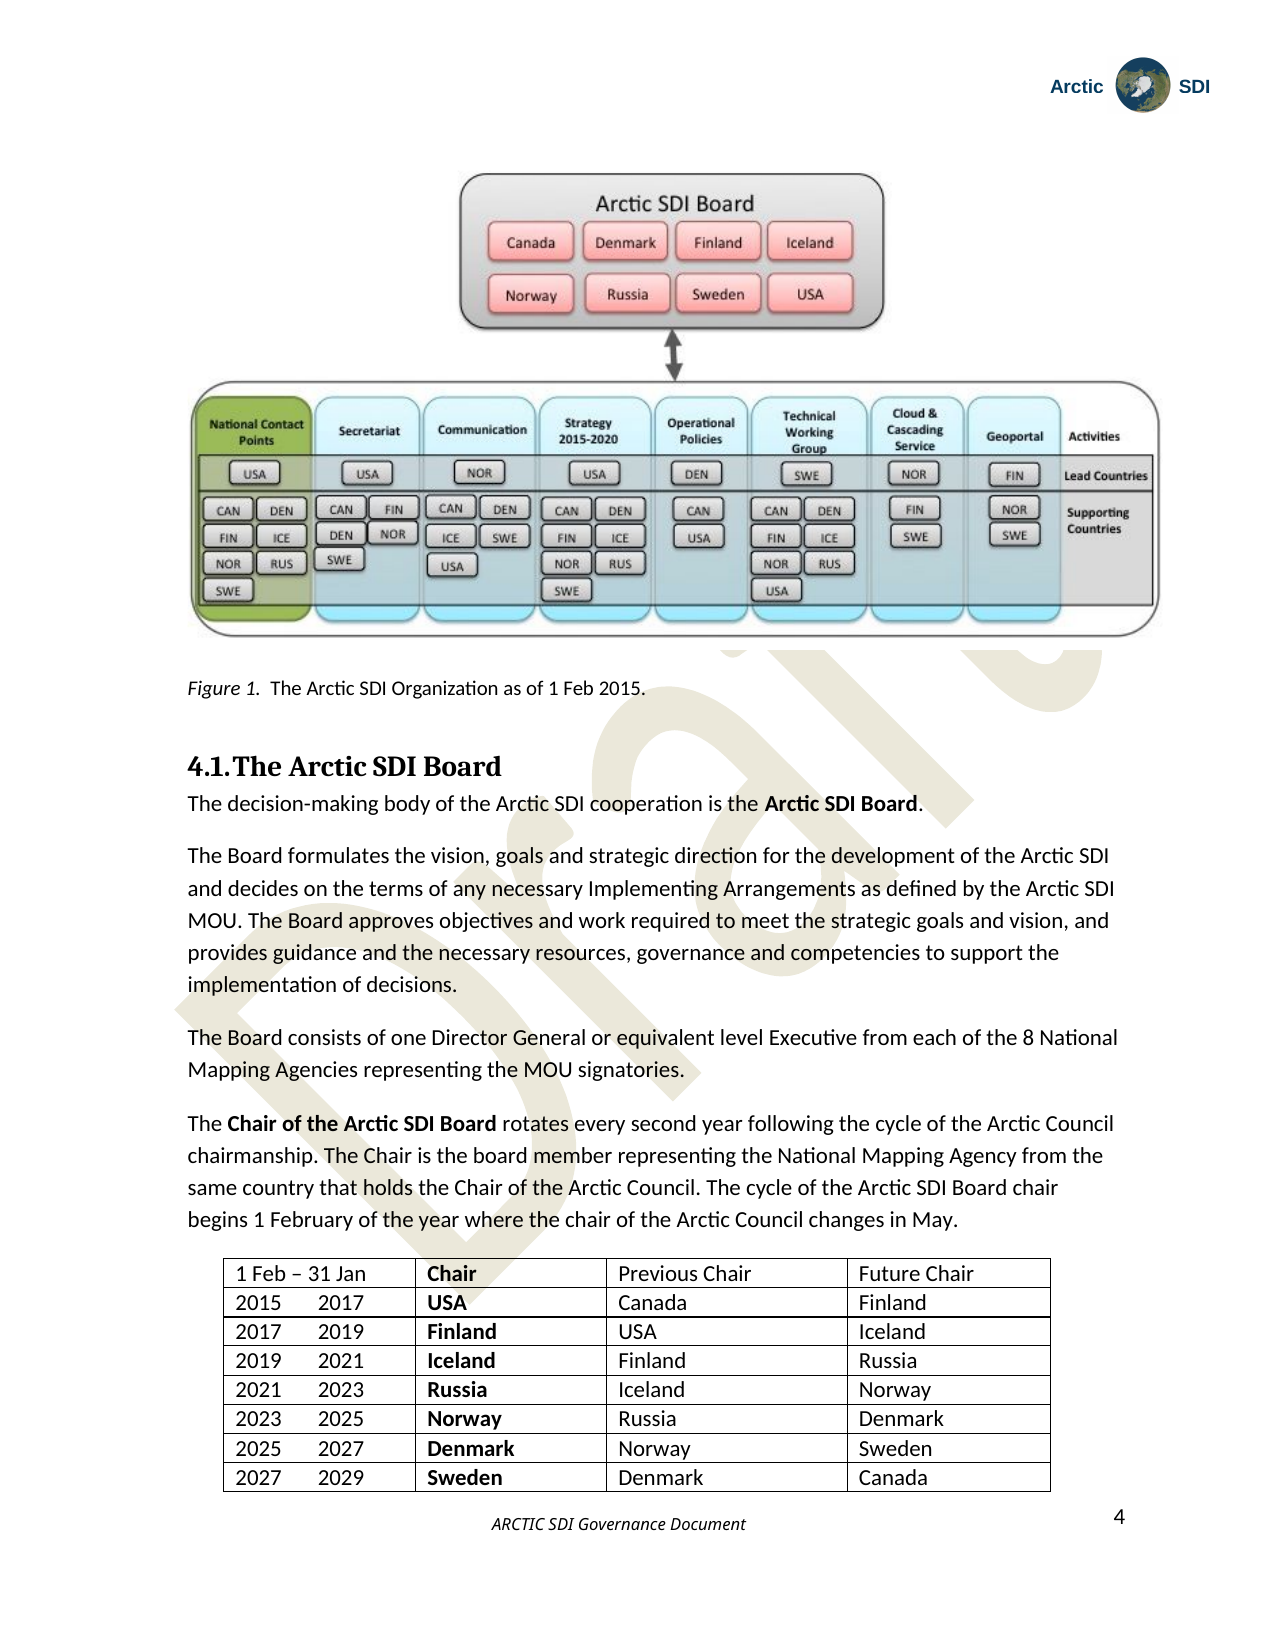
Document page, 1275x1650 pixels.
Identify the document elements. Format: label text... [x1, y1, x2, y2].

table_header 1 Feb – 31 Jan [224, 1259, 415, 1287]
table_cell Finland [416, 1318, 606, 1345]
text Figure 1. The Arctic SDI Organization as of 1 Feb 2015. [187, 675, 1125, 700]
table_cell Russia [416, 1376, 606, 1403]
table_cell Iceland [416, 1346, 606, 1374]
table_cell 2019 2021 [224, 1346, 415, 1374]
table_cell Iceland [848, 1318, 1050, 1345]
table_cell Denmark [607, 1463, 847, 1491]
subtitle The Arctic SDI Board [187, 750, 1125, 784]
table_cell 2025 2027 [224, 1434, 415, 1462]
table_cell Canada [848, 1463, 1050, 1491]
text The decision-making body of the Arctic SDI cooperation is the Arctic SDI Board. [187, 789, 1125, 817]
text The Chair of the Arctic SDI Board rotates every second year following the cycle of the Arctic Council chairmanship. The Chair is the board member representing the National Mapping Agency from the same country that holds the Chair of the Arctic Council. The cycle of the Arctic SDI Board chair begins 1 February of the year where the chair of the Arctic Council changes in May. [187, 1109, 1125, 1233]
table_cell Denmark [848, 1405, 1050, 1433]
picture [187, 150, 1163, 650]
text The Board consists of one Director General or equivalent level Executive from each of the 8 National Mapping Agencies representing the MOU signatories. [187, 1023, 1125, 1084]
table_cell Denmark [416, 1434, 606, 1462]
table_header Chair [416, 1259, 606, 1287]
table_cell Norway [416, 1405, 606, 1433]
table_cell Finland [848, 1288, 1050, 1316]
table_cell Finland [607, 1346, 847, 1374]
table_cell Sweden [848, 1434, 1050, 1462]
table_cell Sweden [416, 1463, 606, 1491]
table_cell Norway [607, 1434, 847, 1462]
table_cell 2027 2029 [224, 1463, 415, 1491]
table_cell Norway [848, 1376, 1050, 1403]
table_header Previous Chair [607, 1259, 847, 1287]
table_cell USA [416, 1288, 606, 1316]
table_header Future Chair [848, 1259, 1050, 1287]
table_cell 2021 2023 [224, 1376, 415, 1403]
table_cell Iceland [607, 1376, 847, 1403]
table_cell 2015 2017 [224, 1288, 415, 1316]
table_cell 2023 2025 [224, 1405, 415, 1433]
table_cell USA [607, 1318, 847, 1345]
table_cell Russia [848, 1346, 1050, 1374]
table_cell 2017 2019 [224, 1318, 415, 1345]
text The Board formulates the vision, goals and strategic direction for the development of the Arctic SDI and decides on the terms of any necessary Implementing Arrangements as defined by the Arctic SDI MOU. The Board approves objectives and work required to meet the strategic goals and vision, and provides guidance and the necessary resources, governance and competencies to support the implementation of decisions. [187, 842, 1125, 998]
table_cell Russia [607, 1405, 847, 1433]
table_cell Canada [607, 1288, 847, 1316]
